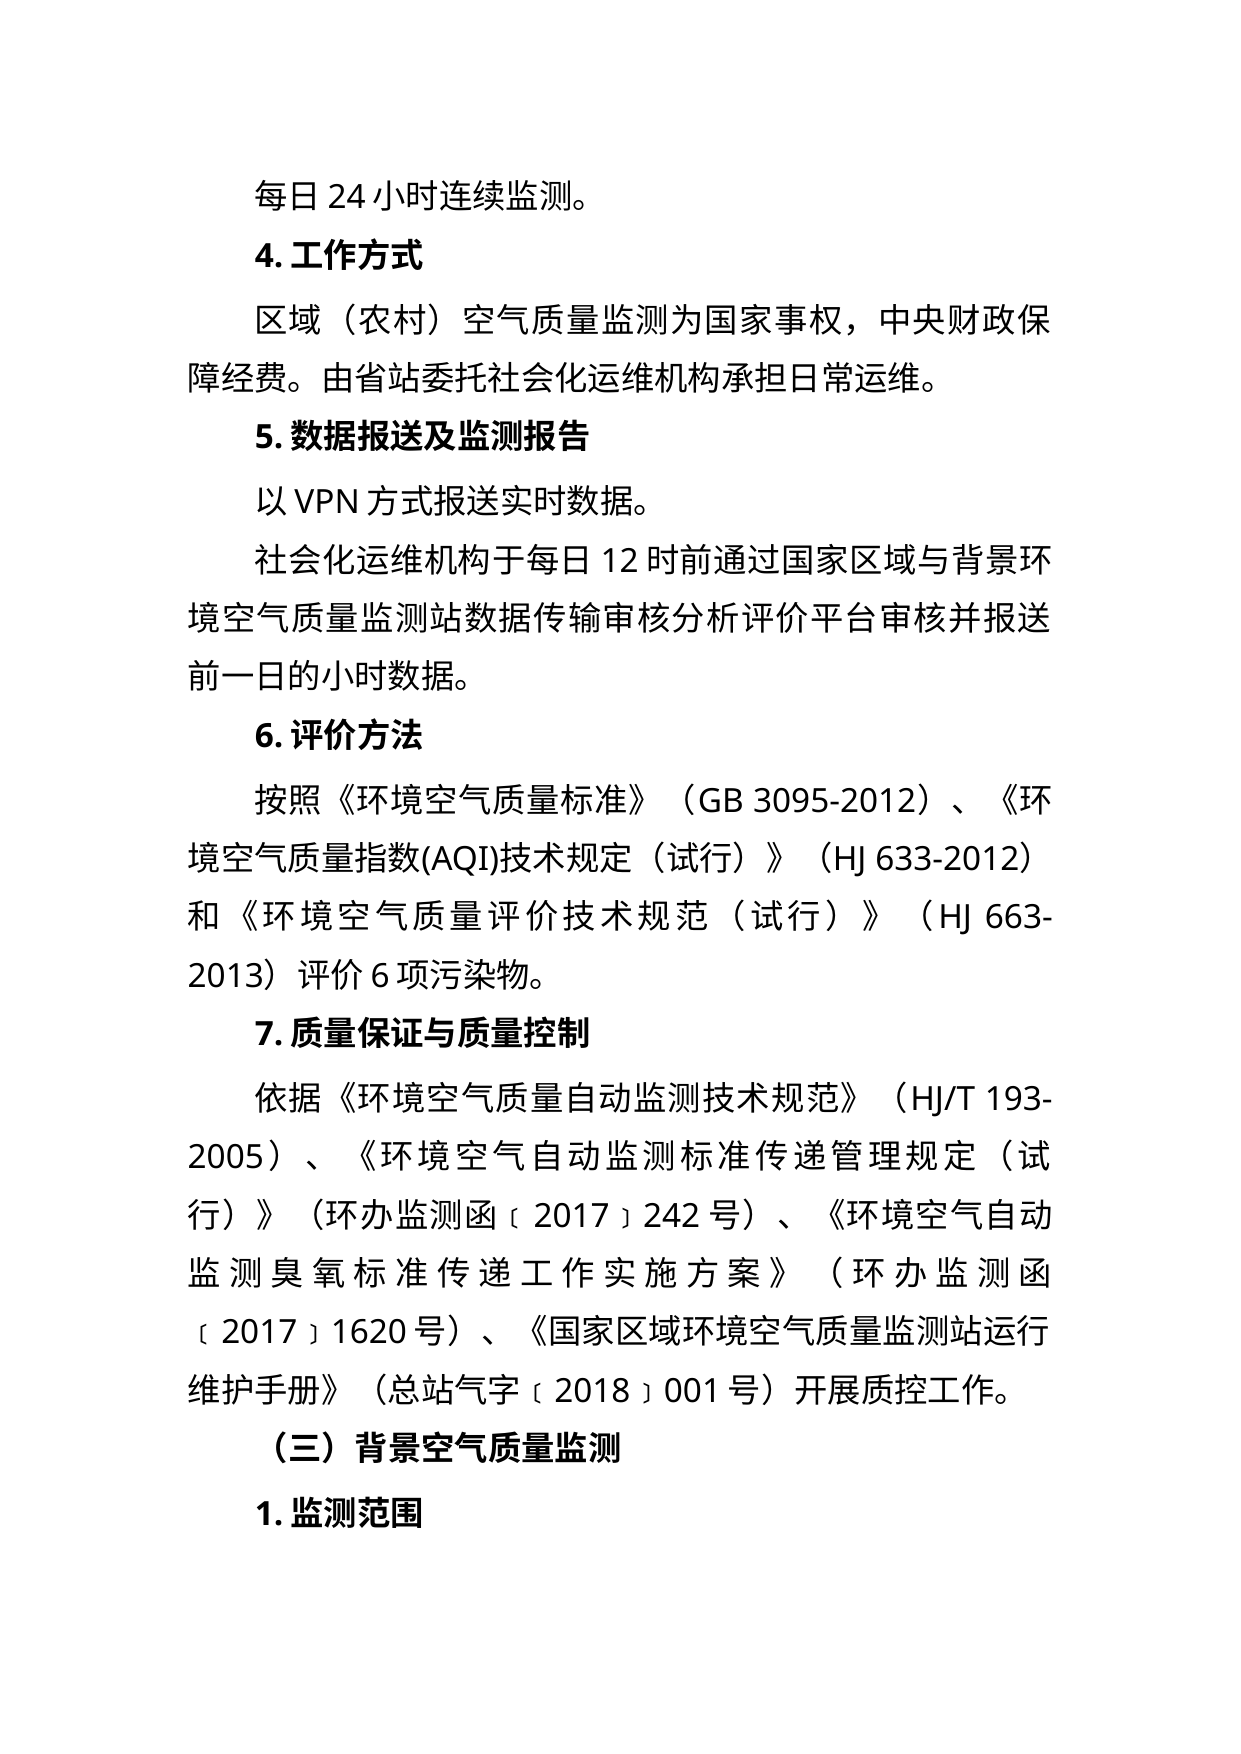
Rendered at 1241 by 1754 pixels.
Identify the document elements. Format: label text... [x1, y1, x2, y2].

text 每日24小时连续监测。 [187, 162, 1053, 220]
text 社会化运维机构于每日12时前通过国家区域与背景环境空气质量监测站数据传输审核分析评价平台审核并报送前一日的小时数据。 [187, 525, 1053, 700]
text 以VPN方式报送实时数据。 [187, 467, 1053, 525]
text 区域（农村）空气质量监测为国家事权，中央财政保障经费。由省站委托社会化运维机构承担日常运维。 [187, 285, 1053, 402]
list 评价方法 [187, 700, 1053, 765]
list 质量保证与质量控制 [187, 999, 1053, 1064]
list 工作方式 [187, 220, 1053, 285]
list 监测范围 [187, 1479, 1053, 1544]
text 按照《环境空气质量标准》（GB 3095-2012）、《环境空气质量指数(AQI)技术规定（试行）》（HJ 633-2012）和《环境空气质量评价技术规范（试行）》（HJ 663-2013）评价6项污染物。 [187, 765, 1053, 999]
text （三）背景空气质量监测 [187, 1414, 1053, 1479]
list 数据报送及监测报告 [187, 402, 1053, 467]
text 依据《环境空气质量自动监测技术规范》（HJ/T 193-2005）、《环境空气自动监测标准传递管理规定（试行）》（环办监测函﹝2017﹞242号）、《环境空气自动监测臭氧标准传递工作实施方案》（环办监测函﹝2017﹞1620号）、《国家区域环境空气质量监测站运行维护手册》（总站气字﹝2018﹞001号）开展质控工作。 [187, 1064, 1053, 1414]
